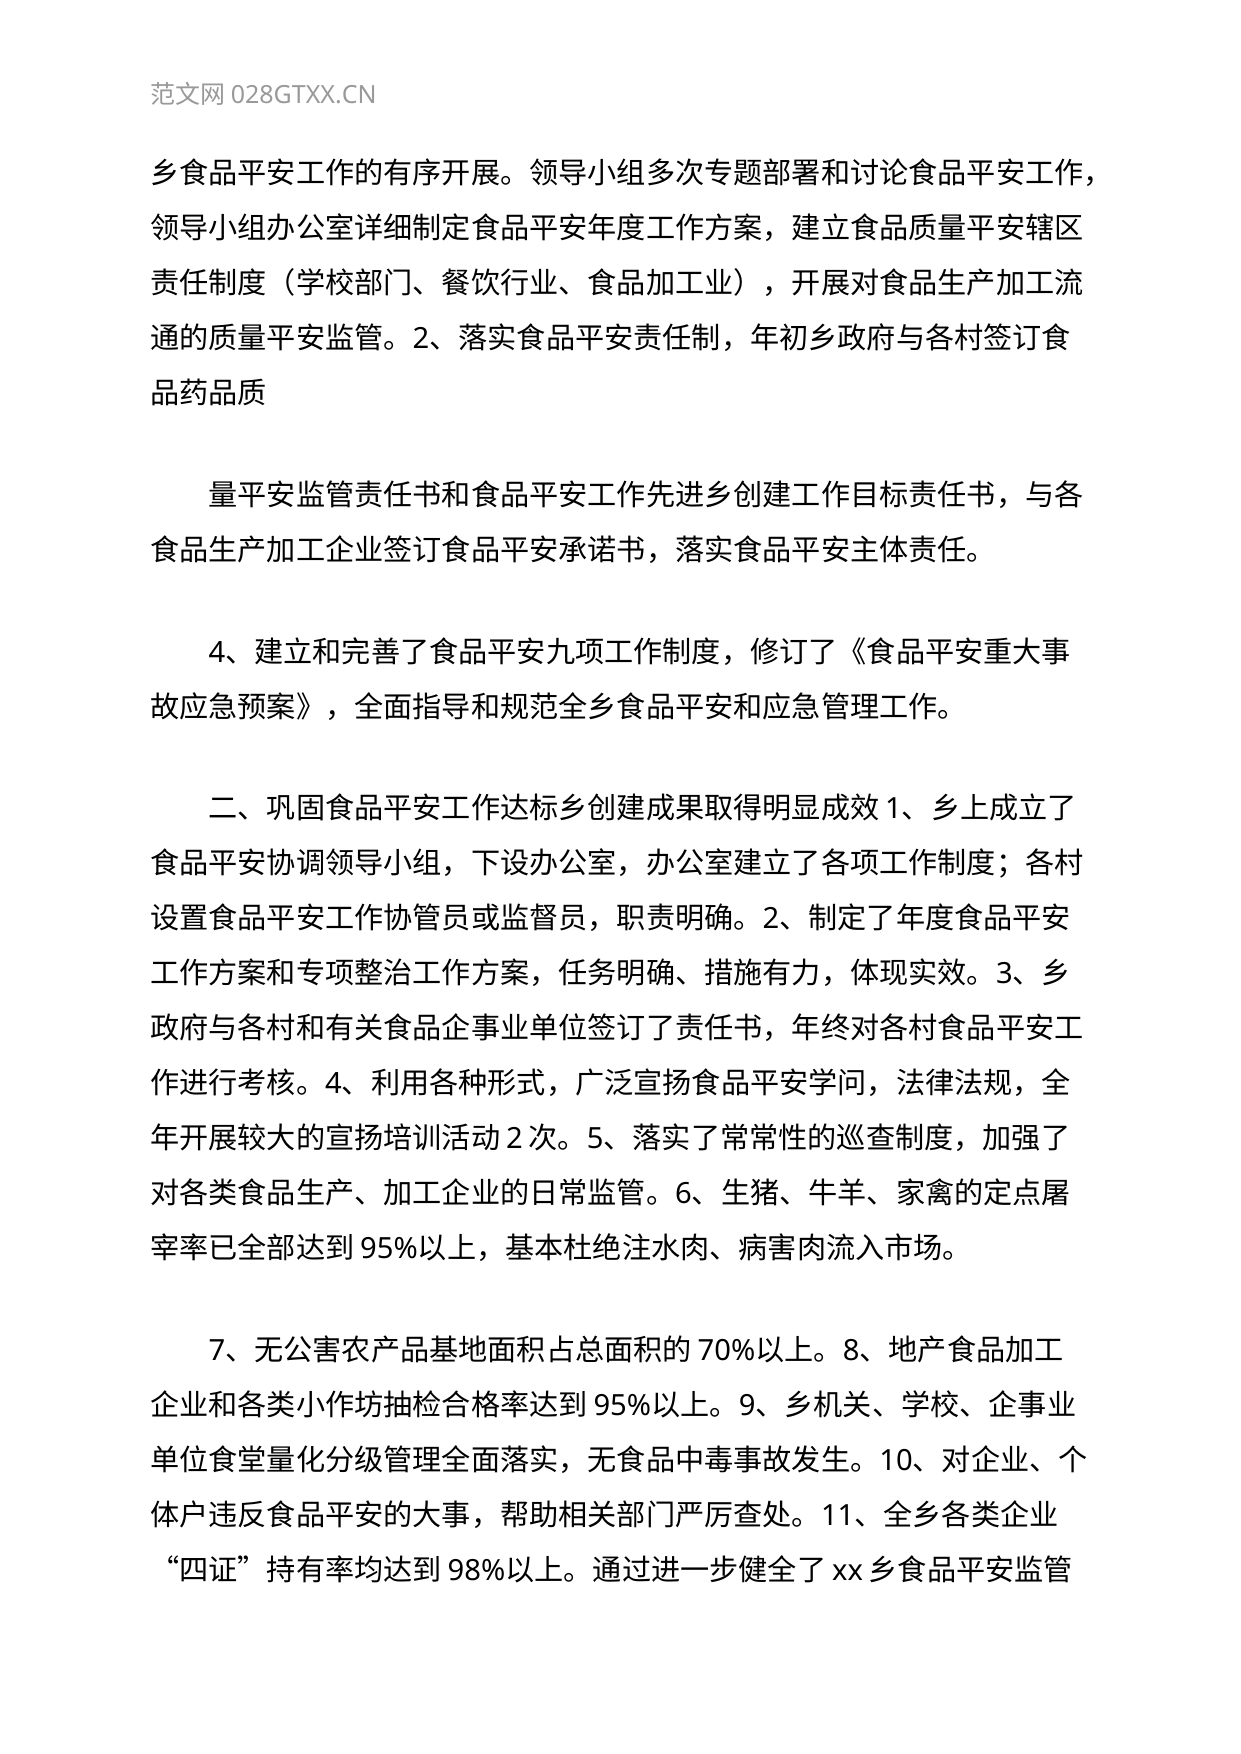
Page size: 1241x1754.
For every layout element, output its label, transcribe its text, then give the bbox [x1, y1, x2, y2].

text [150, 150, 1090, 412]
text 二、巩固食品平安工作达标乡创建成果取得明显成效1、乡上成立了食品平安协调领导小组，下设办公室，办公室建立了各项工作制度；各村设置食品平安工作协管员或监督员，职责明确。2、制定了年度食品平安工作方案和专项整治工作方案，任务明确、措施有力，体现实效。3、乡政府与各村和有关食品企事业单位签订了责任书，年终对各村食品平安工作进行考核。4、利用各种形式，广泛宣扬食品平安学问，法律法规，全年开展较大的宣扬培训活动2次。5、落实了常常性的巡查制度，加强了对各类食品生产、加工企业的日常监管。6、生猪、牛羊、家禽的定点屠宰率已全部达到95%以上，基本杜绝注水肉、病害肉流入市场。 [150, 785, 1090, 1267]
text 4、建立和完善了食品平安九项工作制度，修订了《食品平安重大事故应急预案》，全面指导和规范全乡食品平安和应急管理工作。 [150, 628, 1090, 725]
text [150, 1327, 1090, 1589]
text 量平安监管责任书和食品平安工作先进乡创建工作目标责任书，与各食品生产加工企业签订食品平安承诺书，落实食品平安主体责任。 [150, 471, 1090, 569]
